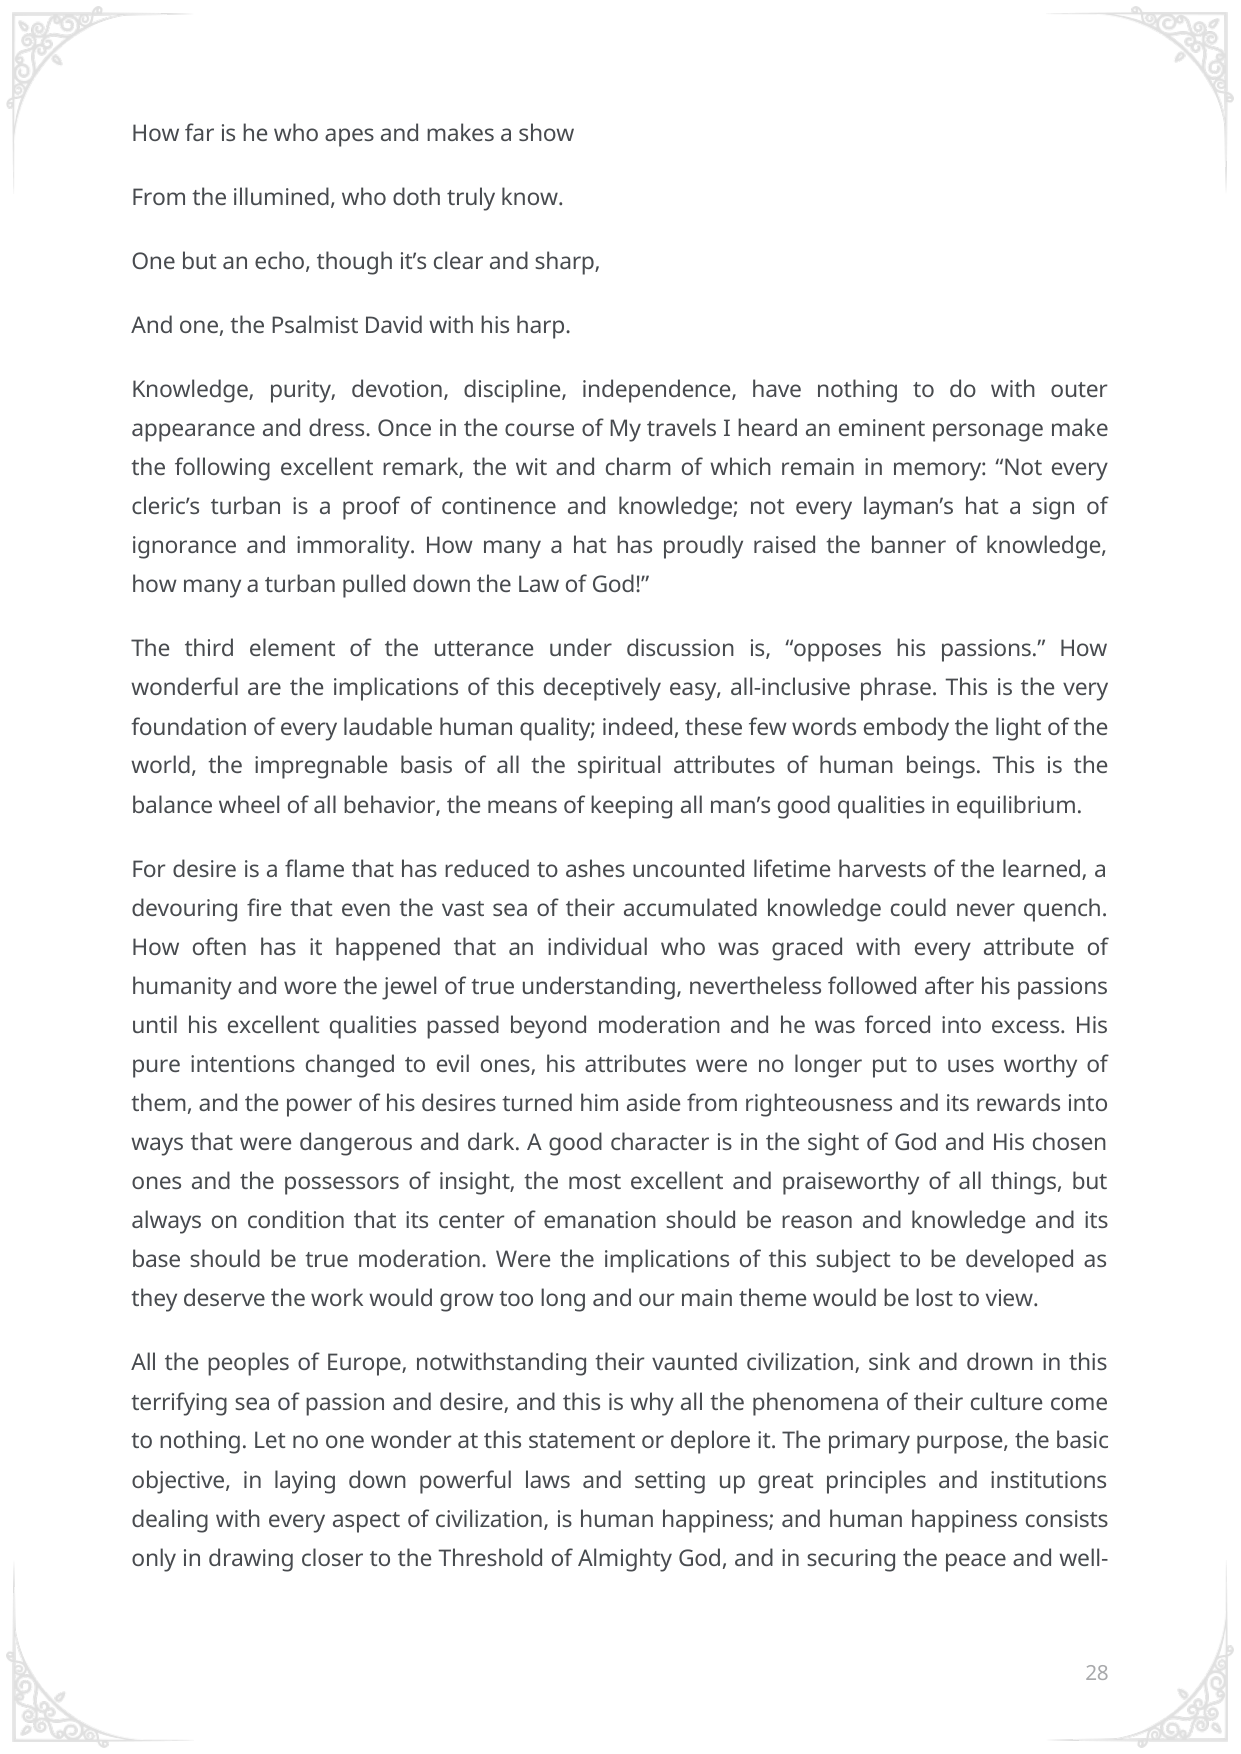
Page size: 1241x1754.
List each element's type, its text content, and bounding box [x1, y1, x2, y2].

text From the illumined, who doth truly know. [131, 181, 1109, 212]
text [131, 1346, 1109, 1573]
picture [1046, 1560, 1234, 1748]
text Knowledge, purity, devotion, discipline, independence, have nothing to do with outer appearance and dress. Once in the course of My travels I heard an eminent personage make the following excellent remark, the wit and charm of which remain in memory: “Not every cleric’s turban is a proof of continence and knowledge; not every layman’s hat a sign of ignorance and immorality. How many a hat has proudly raised the banner of knowledge, how many a turban pulled down the Law of God!” [131, 373, 1109, 599]
text For desire is a flame that has reduced to ashes uncounted lifetime harvests of the learned, a devouring fire that even the vast sea of their accumulated knowledge could never quench. How often has it happened that an individual who was graced with every attribute of humanity and wore the jewel of true understanding, nevertheless followed after his passions until his excellent qualities passed beyond moderation and he was forced into excess. His pure intentions changed to evil ones, his attributes were no longer put to uses worthy of them, and the power of his desires turned him aside from righteousness and its rewards into ways that were dangerous and dark. A good character is in the sight of God and His chosen ones and the possessors of insight, the most excellent and praiseworthy of all things, but always on condition that its center of emanation should be reason and knowledge and its base should be true moderation. Were the implications of this subject to be developed as they deserve the work would grow too long and our main theme would be lost to view. [131, 853, 1109, 1313]
picture [1046, 6, 1234, 194]
text How far is he who apes and makes a show [131, 117, 1109, 148]
text One but an echo, though it’s clear and sharp, [131, 245, 1109, 276]
text The third element of the utterance under discussion is, “opposes his passions.” How wonderful are the implications of this deceptively easy, all-inclusive phrase. This is the very foundation of every laudable human quality; indeed, these few words embody the light of the world, the impregnable basis of all the spiritual attributes of human beings. This is the balance wheel of all behavior, the means of keeping all man’s good qualities in equilibrium. [131, 632, 1109, 820]
picture [6, 1560, 194, 1748]
text And one, the Psalmist David with his harp. [131, 309, 1109, 340]
picture [6, 6, 194, 194]
